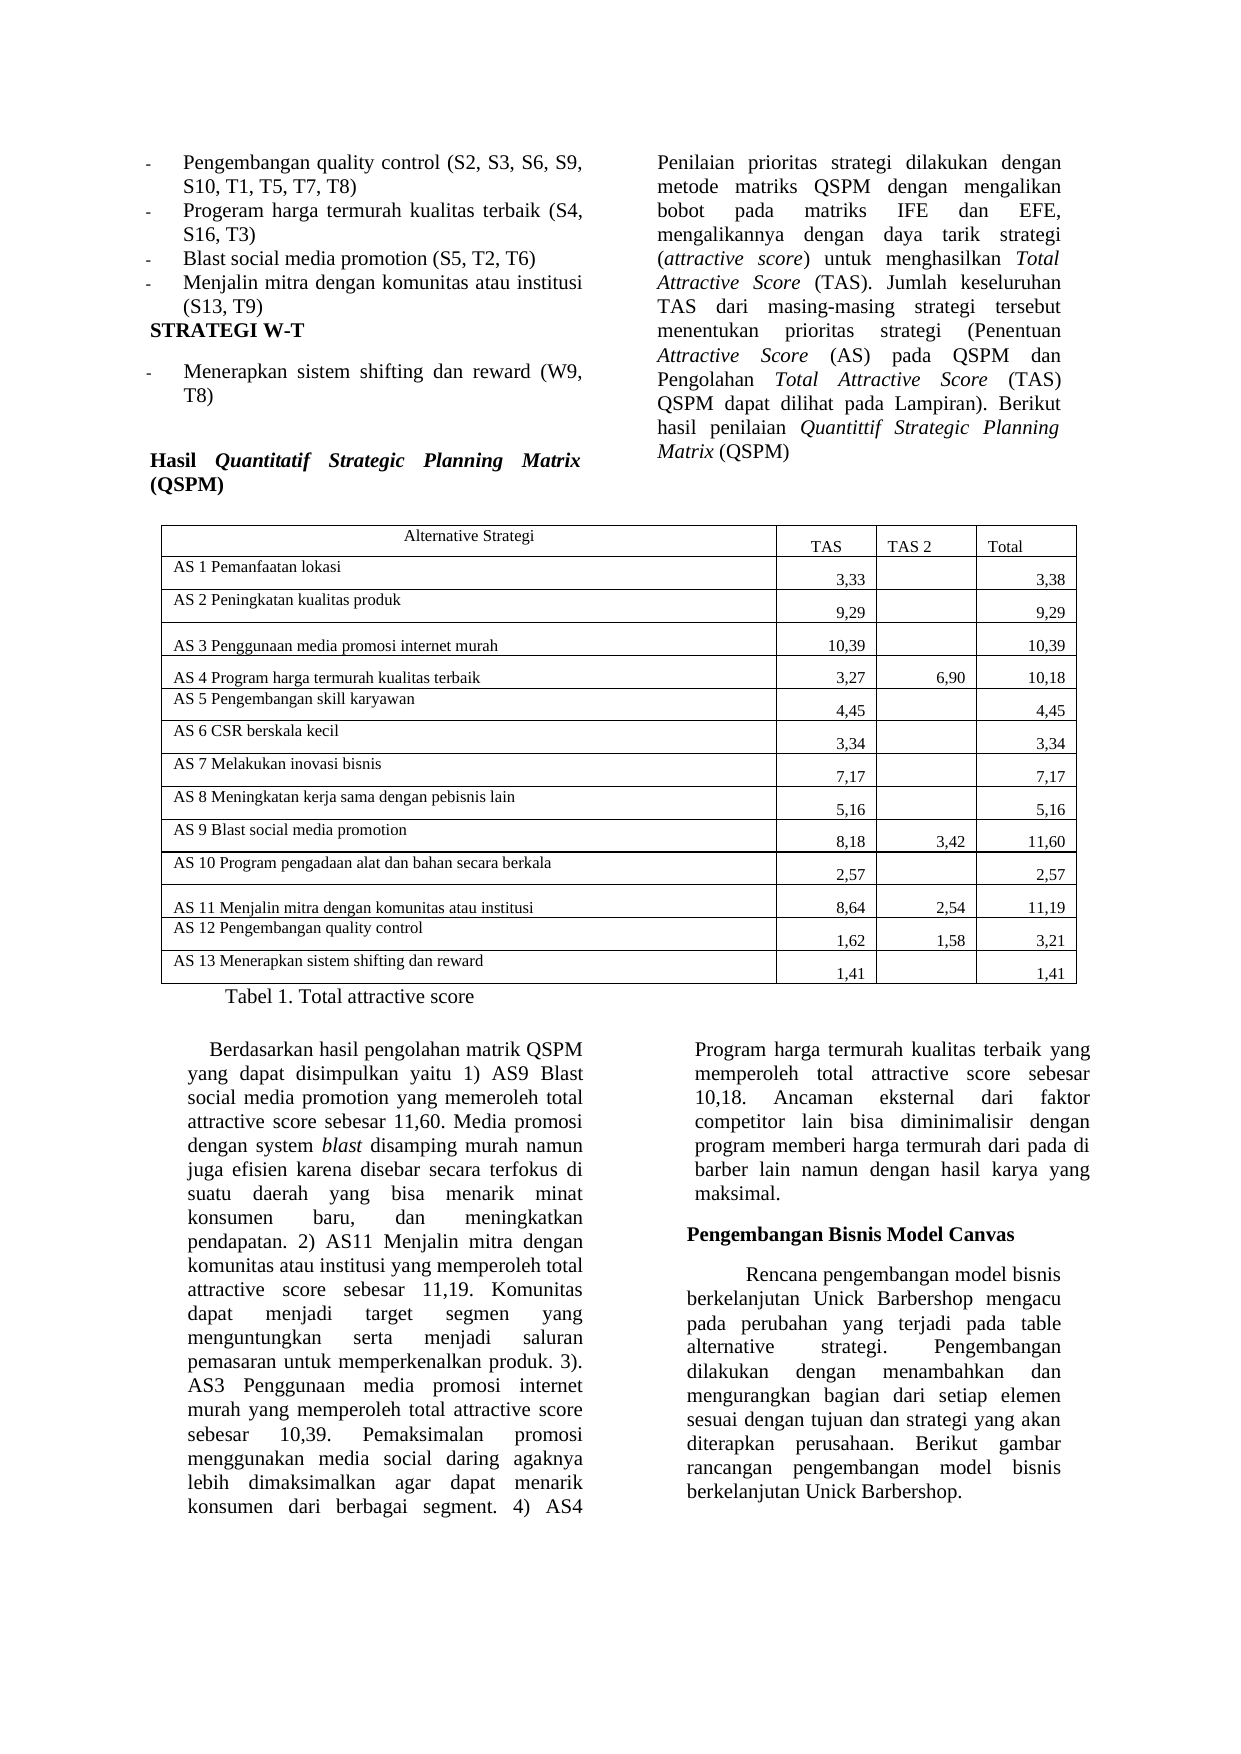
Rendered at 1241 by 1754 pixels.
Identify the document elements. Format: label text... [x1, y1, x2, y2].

table_cell 1,62 [777, 918, 876, 950]
table_cell 1,41 [977, 951, 1076, 983]
text Berdasarkan hasil pengolahan matrik QSPM yang dapat disimpulkan yaitu 1) AS9 Blast social media promotion yang memeroleh total attractive score sebesar 11,60. Media promosi dengan system blast disamping murah namun juga efisien karena disebar secara terfokus di suatu daerah yang bisa menarik minat konsumen baru, dan meningkatkan pendapatan. 2) AS11 Menjalin mitra dengan komunitas atau institusi yang memperoleh total attractive score sebesar 11,19. Komunitas dapat menjadi target segmen yang menguntungkan serta menjadi saluran pemasaran untuk memperkenalkan produk. 3). AS3 Penggunaan media promosi internet murah yang memperoleh total attractive score sebesar 10,39. Pemaksimalan promosi menggunakan media social daring agaknya lebih dimaksimalkan agar dapat menarik konsumen dari berbagai segment. 4) AS4 Program harga termurah kualitas terbaik yang memperoleh total attractive score sebesar 10,18. Ancaman eksternal dari faktor competitor lain bisa diminimalisir dengan program memberi harga termurah dari pada di barber lain namun dengan hasil karya yang maksimal. [187, 1036, 583, 1518]
table_cell [877, 689, 976, 720]
list Tabel 1. Total attractive score [225, 984, 1090, 1008]
table_header TAS [777, 526, 876, 556]
table_cell 7,17 [977, 754, 1076, 786]
table_cell [877, 787, 976, 819]
table_cell [877, 951, 976, 983]
table_cell 2,57 [977, 853, 1076, 884]
table_cell AS 9 Blast social media promotion [162, 820, 776, 851]
table_cell 2,57 [777, 853, 876, 884]
table_cell [877, 623, 976, 654]
table_cell [877, 590, 976, 622]
table_cell 7,17 [777, 754, 876, 786]
table_cell 3,42 [877, 820, 976, 851]
list Progeram harga termurah kualitas terbaik (S4, S16, T3) [145, 198, 583, 246]
list Menjalin mitra dengan komunitas atau institusi (S13, T9) [145, 270, 583, 318]
table_cell AS 10 Program pengadaan alat dan bahan secara berkala [162, 853, 776, 884]
table_cell 3,34 [777, 721, 876, 753]
table_cell 11,60 [977, 820, 1076, 851]
table_cell [877, 557, 976, 589]
table_cell AS 4 Program harga termurah kualitas terbaik [162, 656, 776, 687]
table_cell 10,39 [977, 623, 1076, 654]
table_cell 11,19 [977, 885, 1076, 917]
list Pengembangan quality control (S2, S3, S6, S9, S10, T1, T5, T7, T8) [145, 150, 583, 198]
table_cell 9,29 [777, 590, 876, 622]
text STRATEGI W-T [150, 318, 583, 342]
table_cell AS 6 CSR berskala kecil [162, 721, 776, 753]
table_cell 2,54 [877, 885, 976, 917]
table_cell 5,16 [977, 787, 1076, 819]
list Blast social media promotion (S5, T2, T6) [145, 246, 583, 270]
table_cell AS 3 Penggunaan media promosi internet murah [162, 623, 776, 654]
table_cell 6,90 [877, 656, 976, 687]
table_cell AS 7 Melakukan inovasi bisnis [162, 754, 776, 786]
table_cell AS 2 Peningkatan kualitas produk [162, 590, 776, 622]
table_cell 9,29 [977, 590, 1076, 622]
table_cell 3,33 [777, 557, 876, 589]
table_cell 3,34 [977, 721, 1076, 753]
table_cell AS 11 Menjalin mitra dengan komunitas atau institusi [162, 885, 776, 917]
table_cell 10,18 [977, 656, 1076, 687]
table_header TAS 2 [877, 526, 976, 556]
table_header Total [977, 526, 1076, 556]
table_cell 8,18 [777, 820, 876, 851]
table_cell 3,27 [777, 656, 876, 687]
text Pengembangan Bisnis Model Canvas [687, 1222, 1090, 1246]
table_header Alternative Strategi [162, 526, 776, 556]
text Penilaian prioritas strategi dilakukan dengan metode matriks QSPM dengan mengalikan bobot pada matriks IFE dan EFE, mengalikannya dengan daya tarik strategi (attractive score) untuk menghasilkan Total Attractive Score (TAS). Jumlah keseluruhan TAS dari masing-masing strategi tersebut menentukan prioritas strategi (Penentuan Attractive Score (AS) pada QSPM dan Pengolahan Total Attractive Score (TAS) QSPM dapat dilihat pada Lampiran). Berikut hasil penilaian Quantittif Strategic Planning Matrix (QSPM) [657, 150, 1061, 463]
table_cell 1,58 [877, 918, 976, 950]
text Berdasarkan hasil pengolahan matrik QSPM yang dapat disimpulkan yaitu 1) AS9 Blast social media promotion yang memeroleh total attractive score sebesar 11,60. Media promosi dengan system blast disamping murah namun juga efisien karena disebar secara terfokus di suatu daerah yang bisa menarik minat konsumen baru, dan meningkatkan pendapatan. 2) AS11 Menjalin mitra dengan komunitas atau institusi yang memperoleh total attractive score sebesar 11,19. Komunitas dapat menjadi target segmen yang menguntungkan serta menjadi saluran pemasaran untuk memperkenalkan produk. 3). AS3 Penggunaan media promosi internet murah yang memperoleh total attractive score sebesar 10,39. Pemaksimalan promosi menggunakan media social daring agaknya lebih dimaksimalkan agar dapat menarik konsumen dari berbagai segment. 4) AS4 Program harga termurah kualitas terbaik yang memperoleh total attractive score sebesar 10,18. Ancaman eksternal dari faktor competitor lain bisa diminimalisir dengan program memberi harga termurah dari pada di barber lain namun dengan hasil karya yang maksimal. [694, 1036, 1090, 1205]
table_cell 1,41 [777, 951, 876, 983]
table_cell 3,38 [977, 557, 1076, 589]
table_cell AS 5 Pengembangan skill karyawan [162, 689, 776, 720]
table_cell AS 8 Meningkatan kerja sama dengan pebisnis lain [162, 787, 776, 819]
table_cell 3,21 [977, 918, 1076, 950]
table_cell 4,45 [977, 689, 1076, 720]
table_cell [877, 721, 976, 753]
table_cell 4,45 [777, 689, 876, 720]
table_cell AS 1 Pemanfaatan lokasi [162, 557, 776, 589]
table_cell AS 13 Menerapkan sistem shifting dan reward [162, 951, 776, 983]
table_cell 10,39 [777, 623, 876, 654]
table_cell [877, 853, 976, 884]
table_cell 8,64 [777, 885, 876, 917]
table_cell [877, 754, 976, 786]
text Hasil Quantitatif Strategic Planning Matrix (QSPM) [150, 448, 583, 496]
table_cell 5,16 [777, 787, 876, 819]
list Menerapkan sistem shifting dan reward (W9, T8) [146, 359, 583, 407]
text Rencana pengembangan model bisnis berkelanjutan Unick Barbershop mengacu pada perubahan yang terjadi pada table alternative strategi. Pengembangan dilakukan dengan menambahkan dan mengurangkan bagian dari setiap elemen sesuai dengan tujuan dan strategi yang akan diterapkan perusahaan. Berikut gambar rancangan pengembangan model bisnis berkelanjutan Unick Barbershop. [687, 1262, 1061, 1503]
table_cell AS 12 Pengembangan quality control [162, 918, 776, 950]
